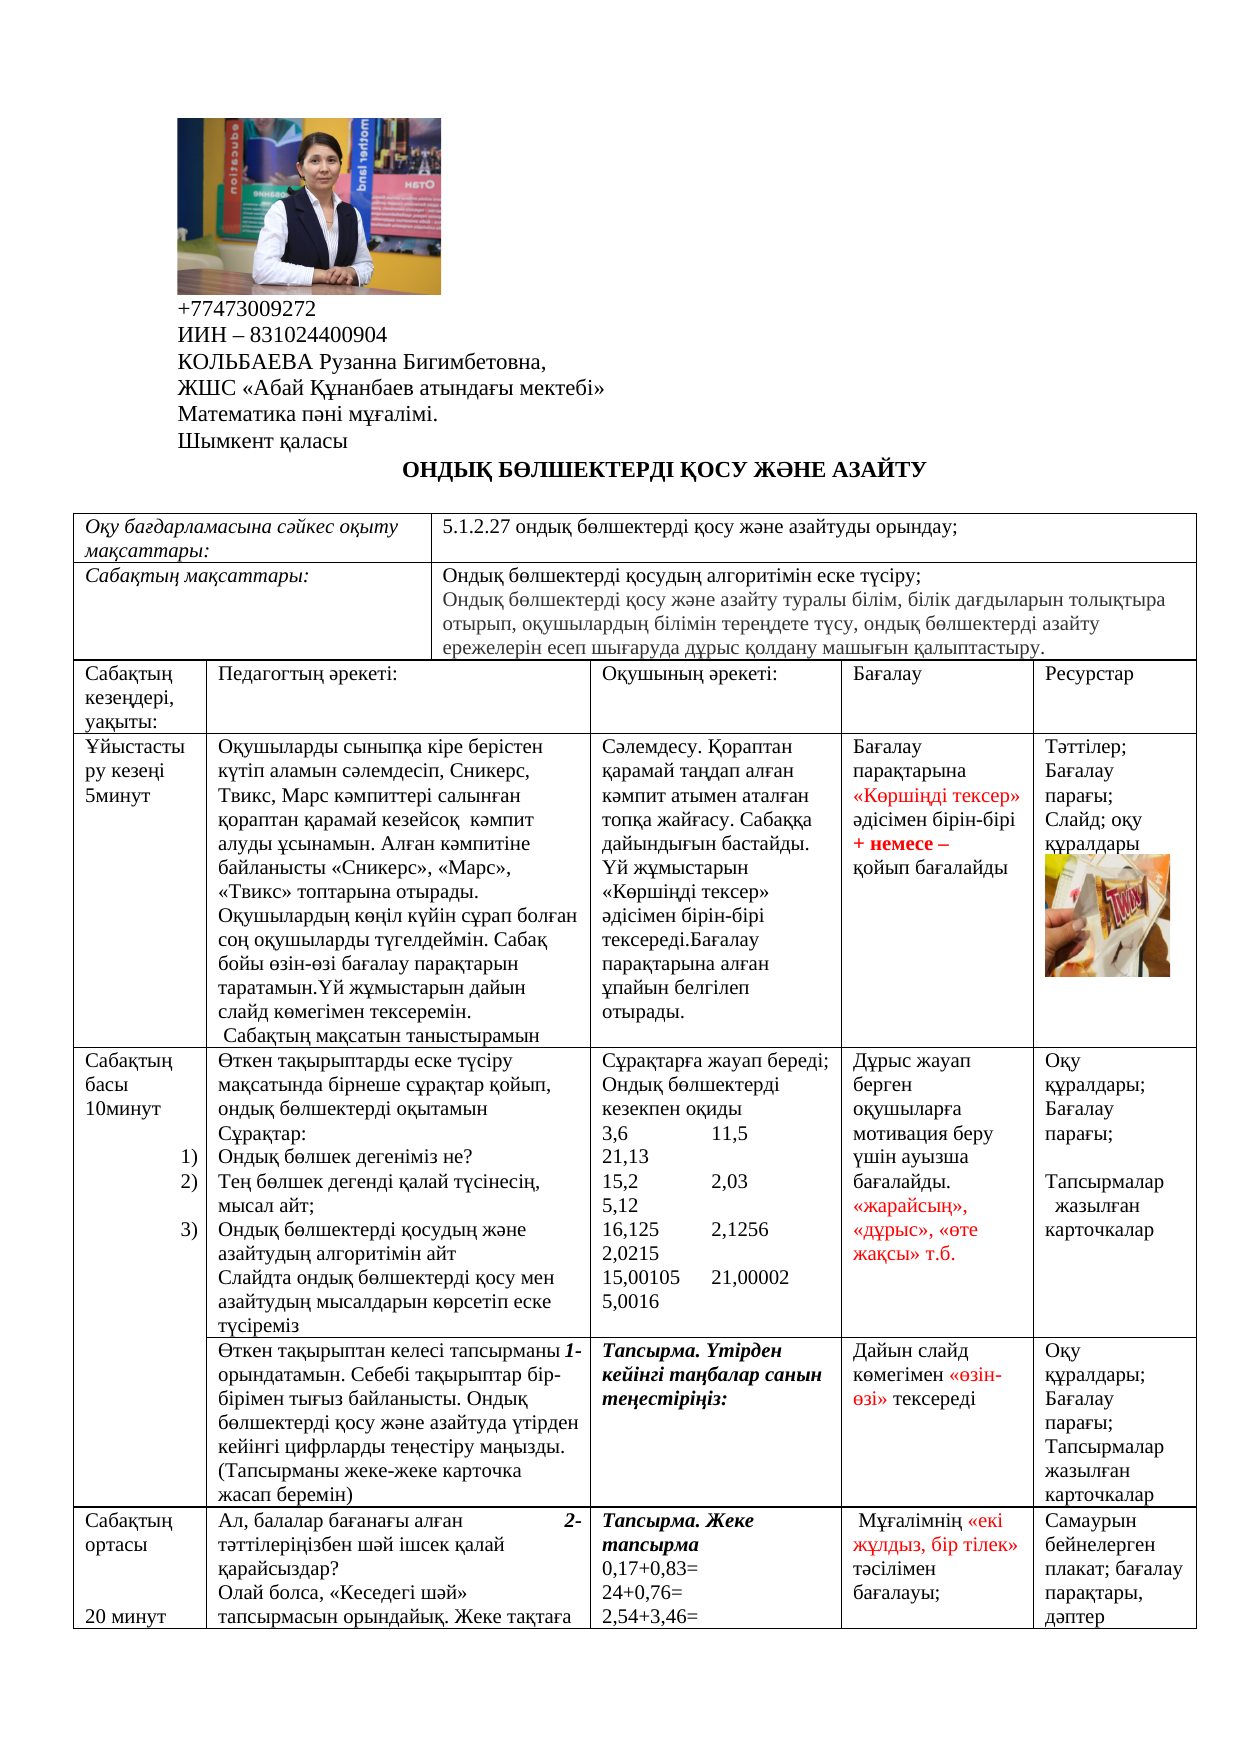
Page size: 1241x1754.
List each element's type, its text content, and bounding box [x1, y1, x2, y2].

table_cell Бағалау парақтарына «Көршіңді тексер» әдісімен бірін-бірі + немесе – қойып бағалайды [842, 734, 1033, 1047]
table_cell Оқу құралдары; Бағалау парағы; Тапсырмалар жазылған карточкалар [1034, 1338, 1196, 1506]
picture [1045, 854, 1171, 977]
text ИИН – 831024400904 [177, 321, 1152, 348]
table_cell Сұрақтарға жауап береді; Ондық бөлшектерді кезекпен оқиды 3,6 11,5 21,13 15,2 2,03 5,12 16,125 2,1256 2,0215 15,00105 21,00002 5,0016 [591, 1048, 841, 1337]
table_cell Ондық бөлшектерді қосудың алгоритімін еске түсіру; Ондық бөлшектерді қосу және азайту туралы білім, білік дағдыларын толықтыра отырып, оқушылардың білімін тереңдете түсу, ондық бөлшектерді азайту ережелерін есеп шығаруда дұрыс қолдану машығын қалыптастыру. [432, 563, 1196, 659]
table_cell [207, 1508, 590, 1628]
text +77473009272 [177, 295, 1152, 321]
table_cell Тапсырма. Үтірден кейінгі таңбалар санын теңестіріңіз: [591, 1338, 841, 1506]
picture [177, 118, 442, 295]
table_cell Оқу құралдары; Бағалау парағы; Тапсырмалар жазылған карточкалар [1034, 1048, 1196, 1337]
table_header Сабақтың кезеңдері, уақыты: [74, 661, 206, 733]
table_cell Ұйыстастыру кезеңі 5минут [74, 734, 206, 1047]
table_cell Тәттілер; Бағалау парағы; Слайд; оқу құралдары [1034, 734, 1196, 1047]
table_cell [74, 1508, 206, 1628]
text Шымкент қаласы [177, 427, 1152, 453]
table_header Оқу бағдарламасына сәйкес оқыту мақсаттары: [74, 514, 431, 562]
table_cell Дұрыс жауап берген оқушыларға мотивация беру үшін ауызша бағалайды. «жарайсың», «дұрыс», «өте жақсы» т.б. [842, 1048, 1033, 1337]
table_cell Сабақтың мақсаттары: [74, 563, 431, 659]
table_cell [842, 1508, 1033, 1628]
text ЖШС «Абай Құнанбаев атындағы мектебі» [177, 374, 1152, 400]
text КОЛЬБАЕВА Рузанна Бигимбетовна, [177, 348, 1152, 374]
table_cell Өткен тақырыптарды еске түсіру мақсатында бірнеше сұрақтар қойып, ондық бөлшектерді оқытамын Сұрақтар: Ондық бөлшек дегеніміз не? Тең бөлшек дегенді қалай түсінесің, мысал айт; Ондық бөлшектерді қосудың және азайтудың алгоритімін айт Слайдта ондық бөлшектерді қосу мен азайтудың мысалдарын көрсетіп еске түсіреміз [207, 1048, 590, 1337]
text ОНДЫҚ БӨЛШЕКТЕРДІ ҚОСУ ЖӘНЕ АЗАЙТУ [177, 456, 1152, 482]
table_cell Оқушыларды сыныпқа кіре берістен күтіп аламын сәлемдесіп, Сникерс, Твикс, Марс кәмпиттері салынған қораптан қарамай кезейсоқ кәмпит алуды ұсынамын. Алған кәмпитіне байланысты «Сникерс», «Марс», «Твикс» топтарына отырады. Оқушылардың көңіл күйін сұрап болған соң оқушыларды түгелдеймін. Сабақ бойы өзін-өзі бағалау парақтарын таратамын.Үй жұмыстарын дайын слайд көмегімен тексеремін. Сабақтың мақсатын таныстырамын [207, 734, 590, 1047]
table_cell Дайын слайд көмегімен «өзін-өзі» тексереді [842, 1338, 1033, 1506]
text Математика пәні мұғалімі. [177, 400, 1152, 427]
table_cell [1034, 1508, 1196, 1628]
table_header Бағалау [842, 661, 1033, 733]
table_cell Өткен тақырыптан келесі тапсырманы орындатамын. Себебі тақырыптар бір-бірімен тығыз байланысты. Ондық бөлшектерді қосу және азайтуда үтірден кейінгі цифрларды теңестіру маңызды. (Тапсырманы жеке-жеке карточка жасап беремін) [207, 1338, 590, 1506]
table_cell Сәлемдесу. Қораптан қарамай таңдап алған кәмпит атымен аталған топқа жайғасу. Сабаққа дайындығын бастайды. Үй жұмыстарын «Көршіңді тексер» әдісімен бірін-бірі тексереді.Бағалау парақтарына алған ұпайын белгілеп отырады. [591, 734, 841, 1047]
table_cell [591, 1508, 841, 1628]
table_header Ресурстар [1034, 661, 1196, 733]
table_cell Сабақтың басы 10минут [74, 1048, 206, 1506]
table_header Оқушының әрекеті: [591, 661, 841, 733]
table_header Педагогтың әрекеті: [207, 661, 590, 733]
table_header 5.1.2.27 ондық бөлшектерді қосу және азайтуды орындау; [432, 514, 1196, 562]
